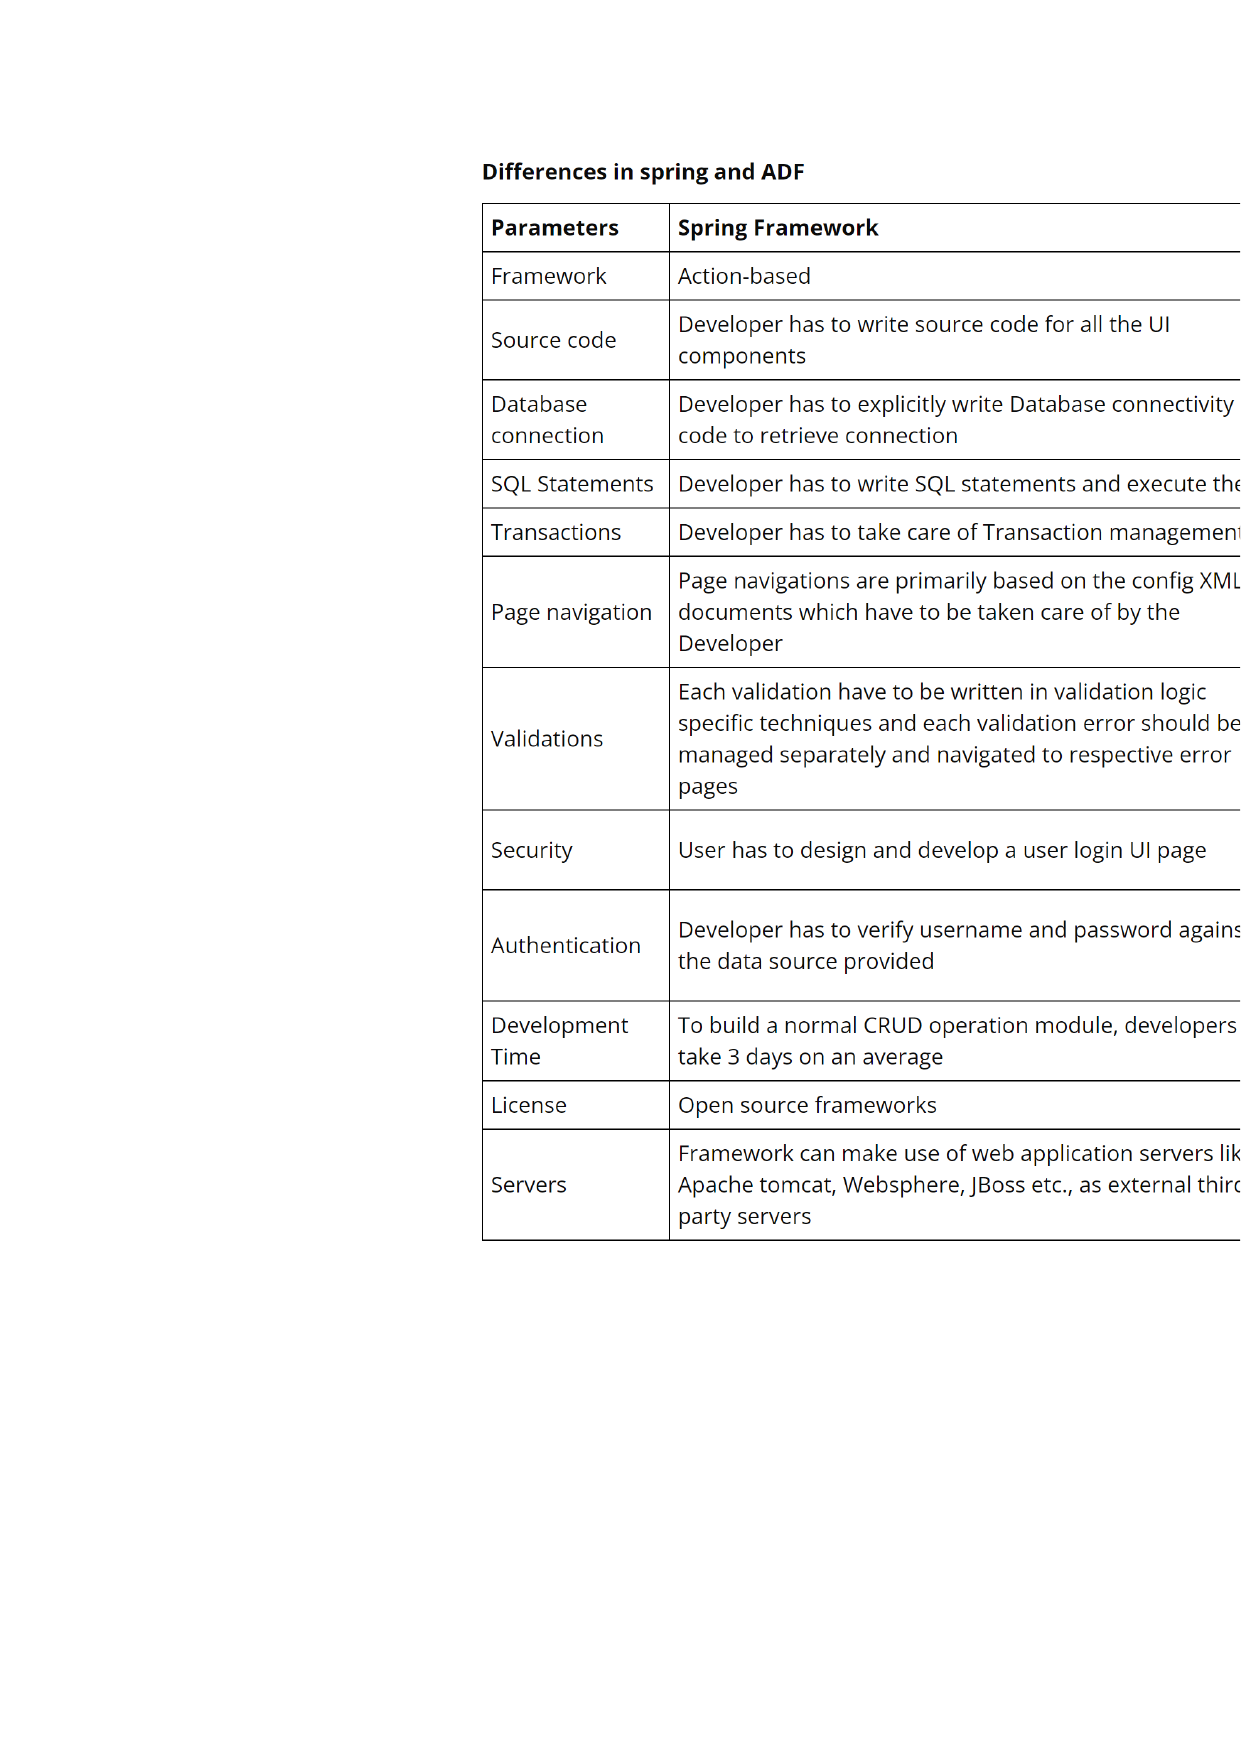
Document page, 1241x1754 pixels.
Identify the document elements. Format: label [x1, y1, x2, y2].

picture [450, 150, 1241, 1245]
